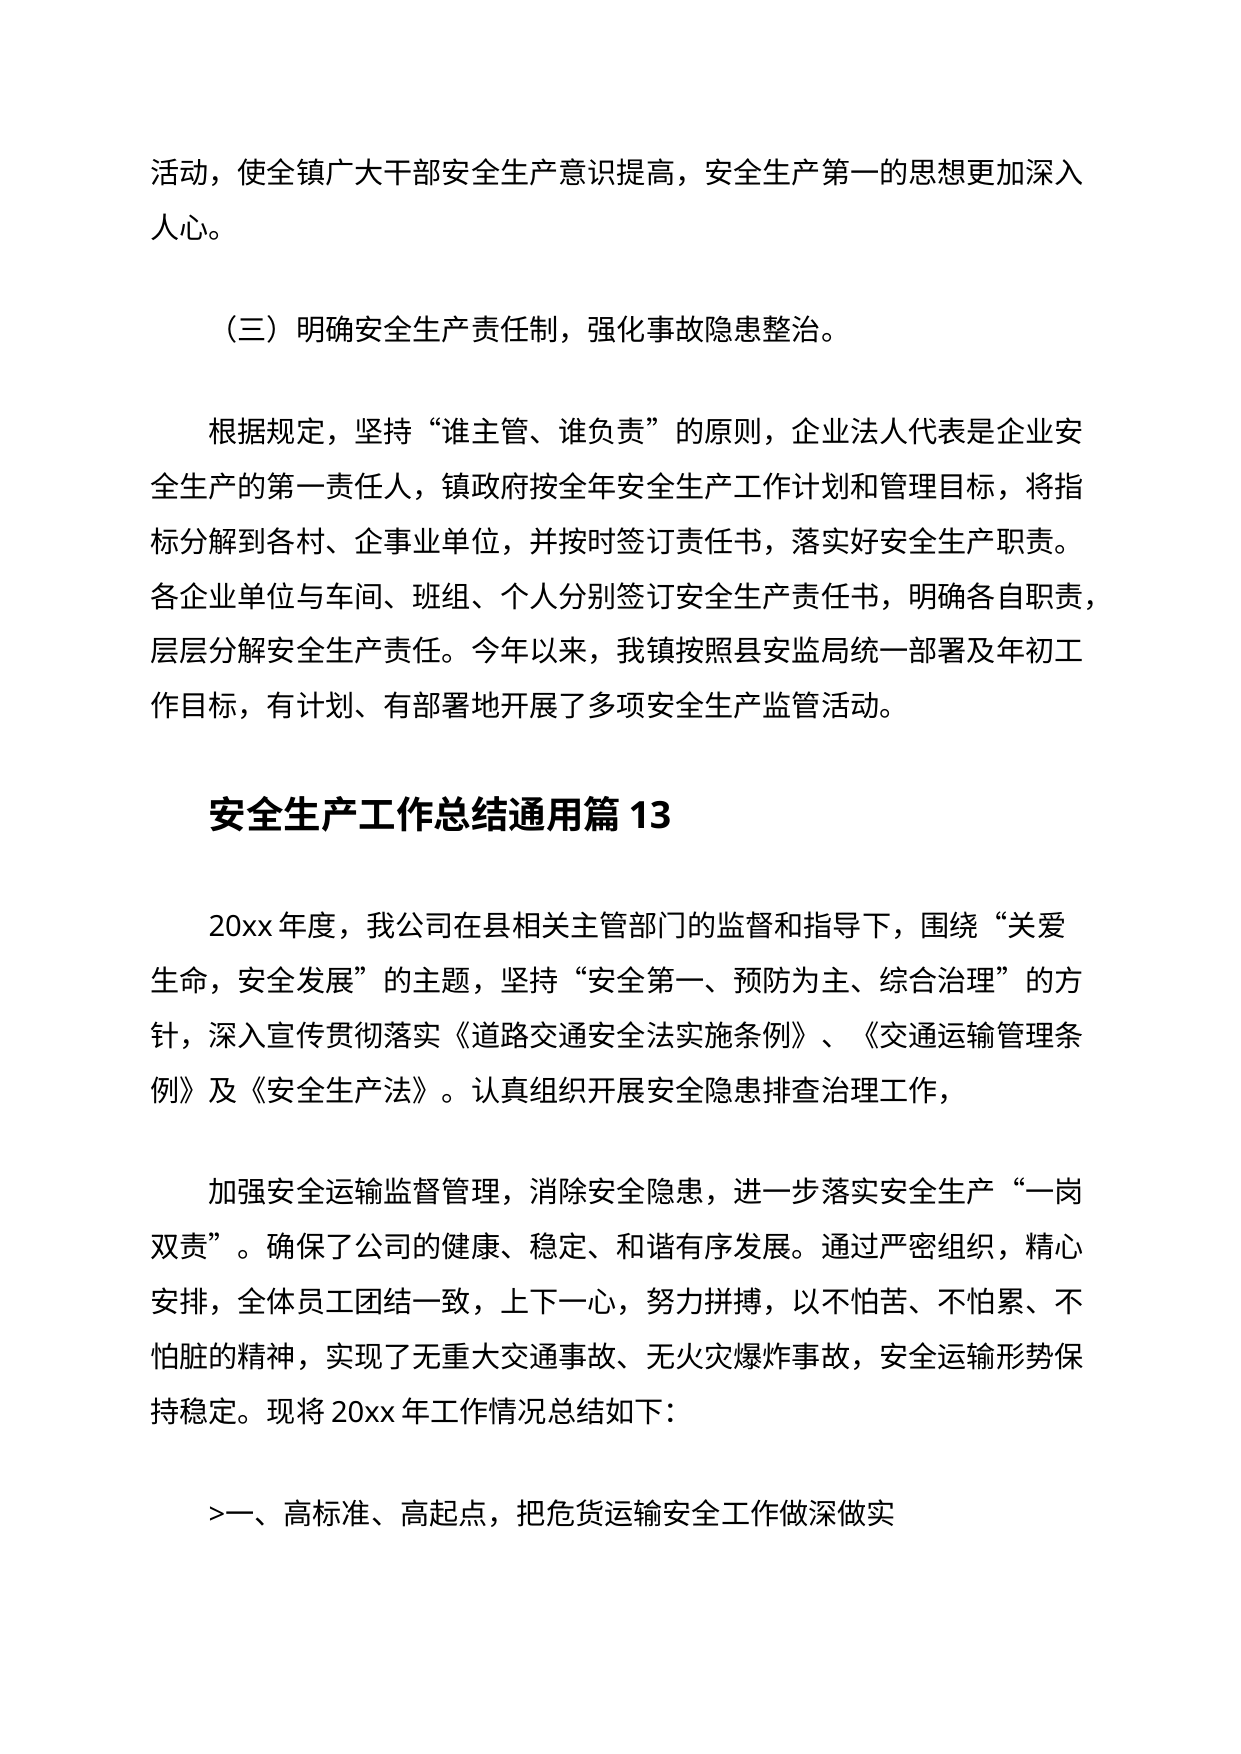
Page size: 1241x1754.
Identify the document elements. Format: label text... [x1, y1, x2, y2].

text 加强安全运输监督管理，消除安全隐患，进一步落实安全生产“一岗双责”。确保了公司的健康、稳定、和谐有序发展。通过严密组织，精心安排，全体员工团结一致，上下一心，努力拼搏，以不怕苦、不怕累、不怕脏的精神，实现了无重大交通事故、无火灾爆炸事故，安全运输形势保持稳定。现将20xx年工作情况总结如下： [150, 1169, 1090, 1431]
text 20xx年度，我公司在县相关主管部门的监督和指导下，围绕“关爱生命，安全发展”的主题，坚持“安全第一、预防为主、综合治理”的方针，深入宣传贯彻落实《道路交通安全法实施条例》、《交通运输管理条例》及《安全生产法》。认真组织开展安全隐患排查治理工作， [150, 902, 1090, 1109]
text （三）明确安全生产责任制，强化事故隐患整治。 [150, 307, 1090, 349]
text 根据规定，坚持“谁主管、谁负责”的原则，企业法人代表是企业安全生产的第一责任人，镇政府按全年安全生产工作计划和管理目标，将指标分解到各村、企事业单位，并按时签订责任书，落实好安全生产职责。各企业单位与车间、班组、个人分别签订安全生产责任书，明确各自职责，层层分解安全生产责任。今年以来，我镇按照县安监局统一部署及年初工作目标，有计划、有部署地开展了多项安全生产监管活动。 [150, 408, 1090, 725]
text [150, 150, 1090, 247]
text >一、高标准、高起点，把危货运输安全工作做深做实 [150, 1490, 1090, 1533]
text 安全生产工作总结通用篇13 [150, 785, 1090, 839]
